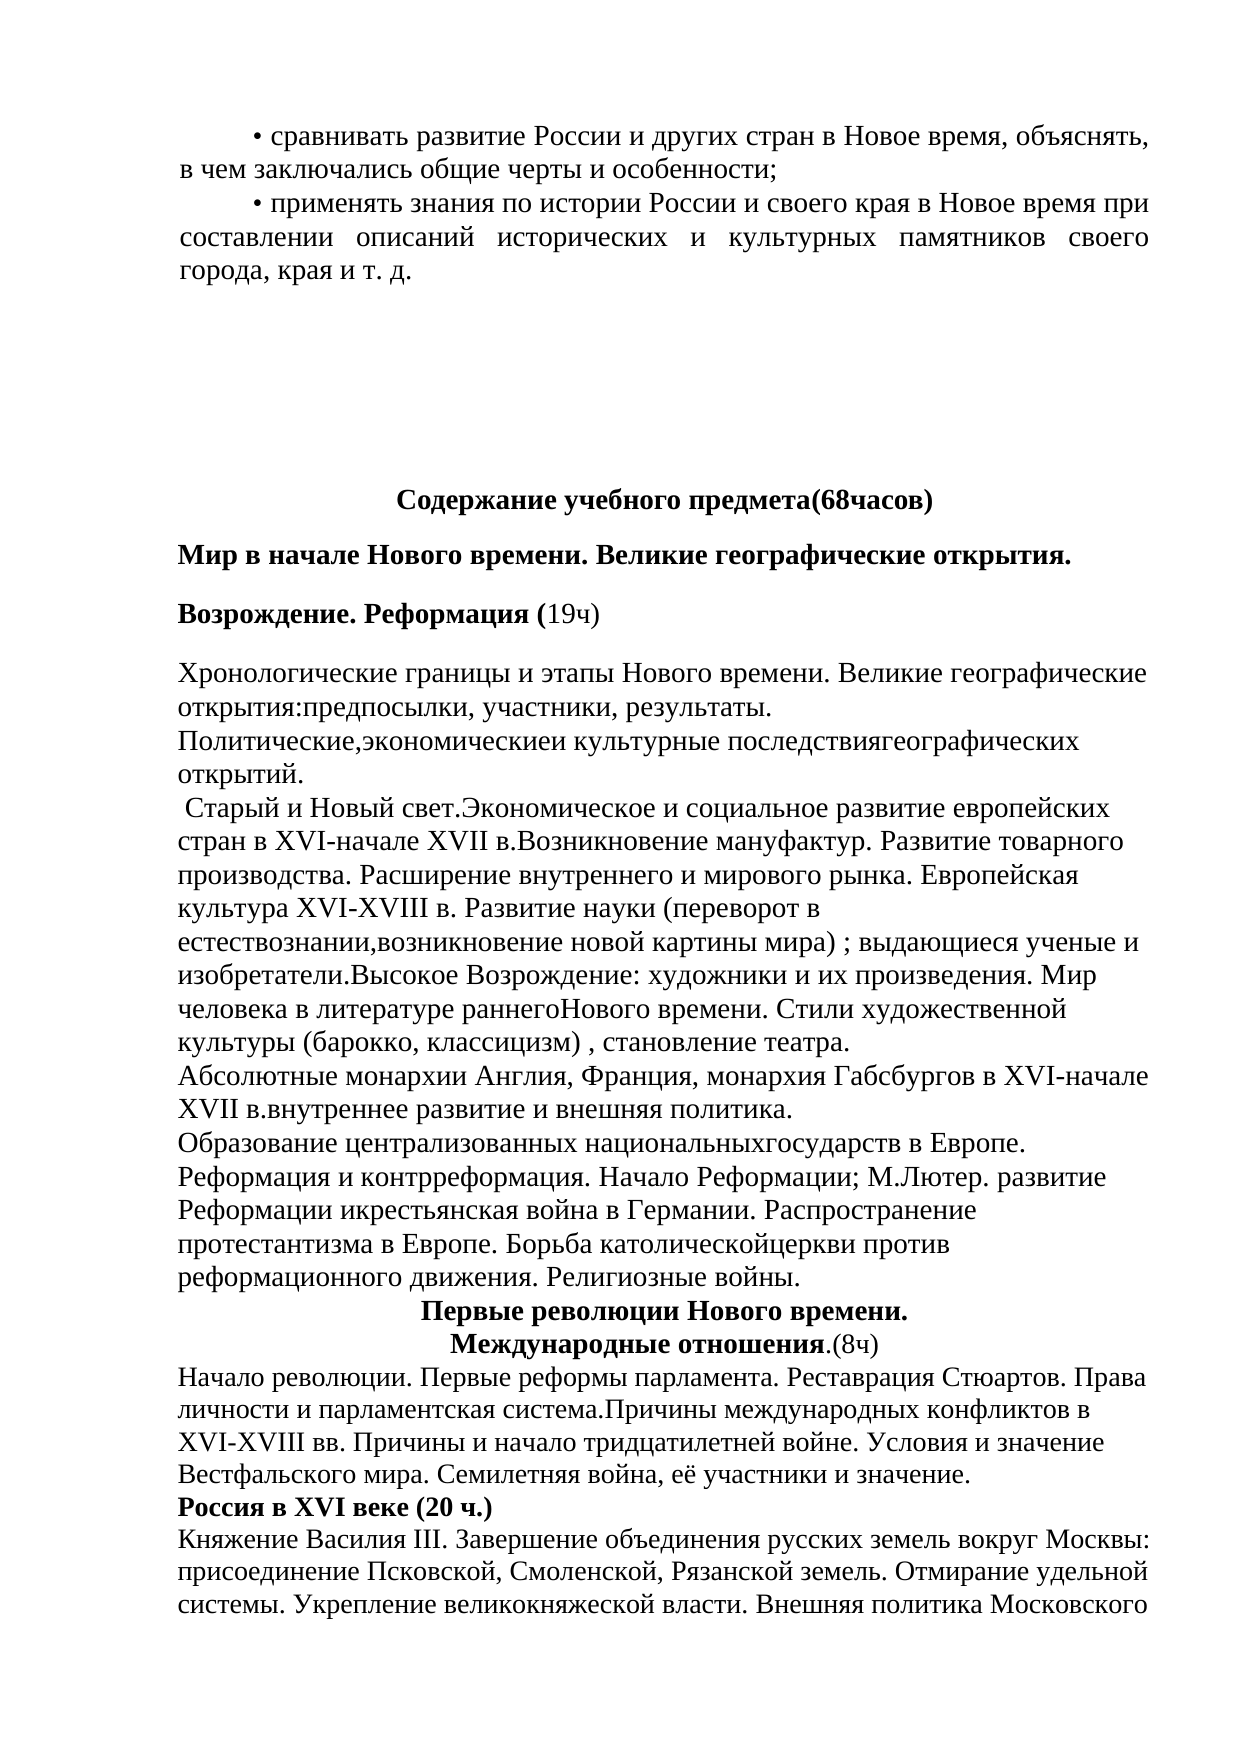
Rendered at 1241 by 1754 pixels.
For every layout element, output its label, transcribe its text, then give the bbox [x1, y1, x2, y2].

text Россия в XVI веке (20 ч.) [177, 1489, 1152, 1522]
text Реформация и контрреформация. Начало Реформации; М.Лютер. развитие Реформации икрестьянская война в Германии. Распространение протестантизма в Европе. Борьба католическойцеркви против реформационного движения. Религиозные войны. [177, 1159, 1152, 1293]
text Содержание учебного предмета(68часов) [177, 482, 1152, 516]
text Образование централизованных национальныхгосударств в Европе. [177, 1125, 1152, 1159]
list применять знания по истории России и своего края в Новое время при составлении описаний исторических и культурных памятников своего города, края и т. д. [179, 185, 1149, 286]
text Первые революции Нового времени. [177, 1293, 1152, 1326]
text Абсолютные монархии Англия, Франция, монархия Габсбургов в XVI-начале XVII в.внутреннее развитие и внешняя политика. [177, 1058, 1152, 1125]
text Хронологические границы и этапы Нового времени. Великие географические открытия:предпосылки, участники, результаты. Политические,экономическиеи культурные последствиягеографических открытий. [177, 656, 1152, 790]
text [177, 1522, 1152, 1619]
text Международные отношения.(8ч) [177, 1326, 1152, 1360]
list сравнивать развитие России и других стран в Новое время, объяснять, в чем заключались общие черты и особенности; [179, 118, 1149, 185]
text Старый и Новый свет.Экономическое и социальное развитие европейских стран в XVI-начале XVII в.Возникновение мануфактур. Развитие товарного производства. Расширение внутреннего и мирового рынка. Европейская культура XVI-XVIII в. Развитие науки (переворот в естествознании,возникновение новой картины мира) ; выдающиеся ученые и изобретатели.Высокое Возрождение: художники и их произведения. Мир человека в литературе раннегоНового времени. Стили художественной культуры (барокко, классицизм) , становление театра. [177, 790, 1152, 1058]
text Мир в начале Нового времени. Великие географические открытия. [177, 537, 1152, 570]
text Начало революции. Первые реформы парламента. Реставрация Стюартов. Права личности и парламентская система.Причины международных конфликтов в XVI-XVIII вв. Причины и начало тридцатилетней войне. Условия и значение Вестфальского мира. Семилетняя война, её участники и значение. [177, 1360, 1152, 1489]
text Возрождение. Реформация (19ч) [177, 596, 1152, 630]
